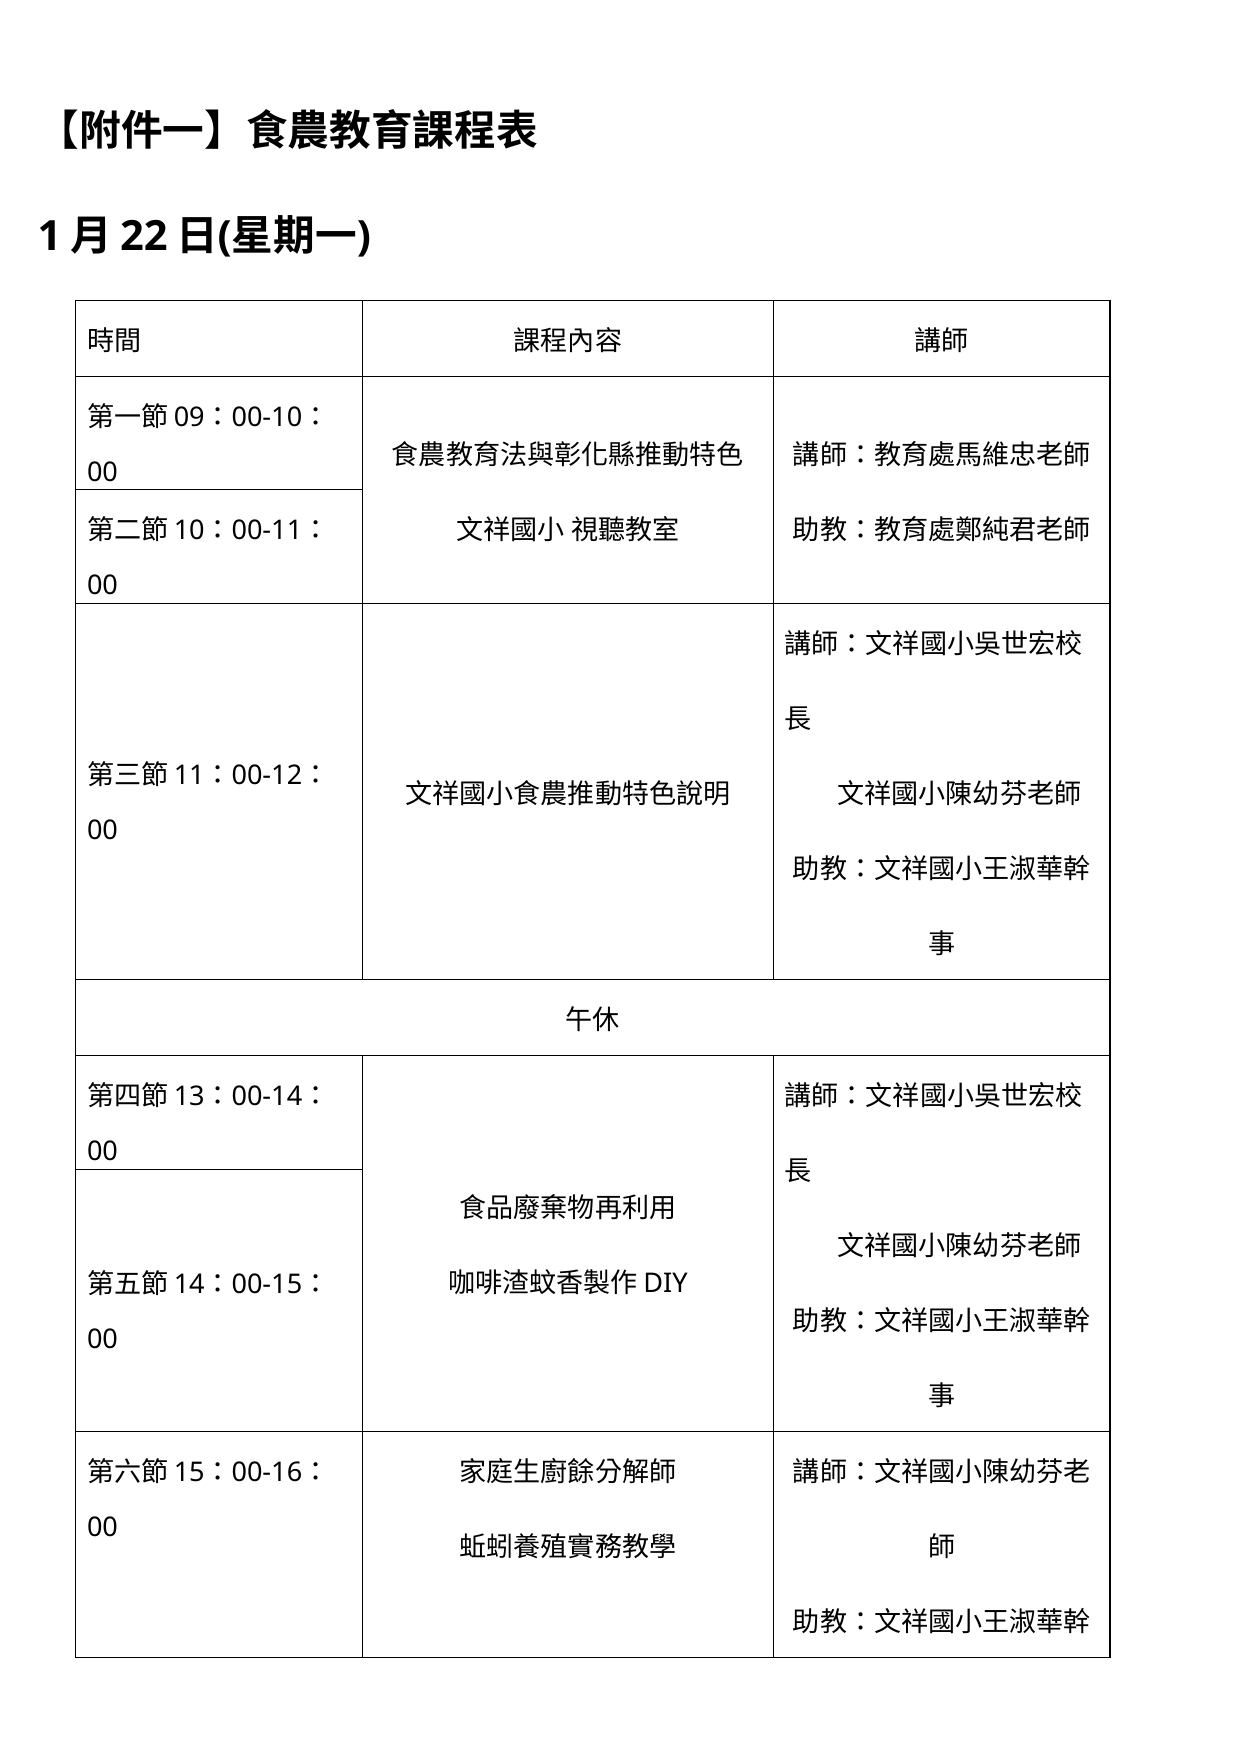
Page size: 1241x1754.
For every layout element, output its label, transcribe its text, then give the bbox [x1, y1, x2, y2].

table_cell 講師：文祥國小吳世宏校長 文祥國小陳幼芬老師 助教：文祥國小王淑華幹事 [774, 1056, 1109, 1431]
table_header 講師 [774, 301, 1109, 376]
table_header 課程內容 [363, 301, 773, 376]
table_cell 食農教育法與彰化縣推動特色 文祥國小 視聽教室 [363, 377, 773, 603]
table_cell 家庭生廚餘分解師 蚯蚓養殖實務教學 [363, 1432, 773, 1657]
text 【附件一】食農教育課程表 [37, 89, 1165, 164]
text 1月22日(星期一) [37, 194, 1165, 269]
table_cell 午休 [76, 980, 1109, 1055]
table_cell 第一節09：00-10：00 [76, 377, 362, 489]
table_cell 第六節15：00-16：00 [76, 1432, 362, 1657]
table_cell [774, 1432, 1109, 1657]
table_cell 第二節10：00-11：00 [76, 490, 362, 603]
table_cell 食品廢棄物再利用 咖啡渣蚊香製作DIY [363, 1056, 773, 1431]
table_header 時間 [76, 301, 362, 376]
table_cell 第三節11：00-12：00 [76, 604, 362, 979]
table_cell 第五節14：00-15：00 [76, 1170, 362, 1431]
table_cell 講師：文祥國小吳世宏校長 文祥國小陳幼芬老師 助教：文祥國小王淑華幹事 [774, 604, 1109, 979]
table_cell 文祥國小食農推動特色說明 [363, 604, 773, 979]
table_cell 第四節13：00-14：00 [76, 1056, 362, 1168]
table_cell 講師：教育處馬維忠老師 助教：教育處鄭純君老師 [774, 377, 1109, 603]
